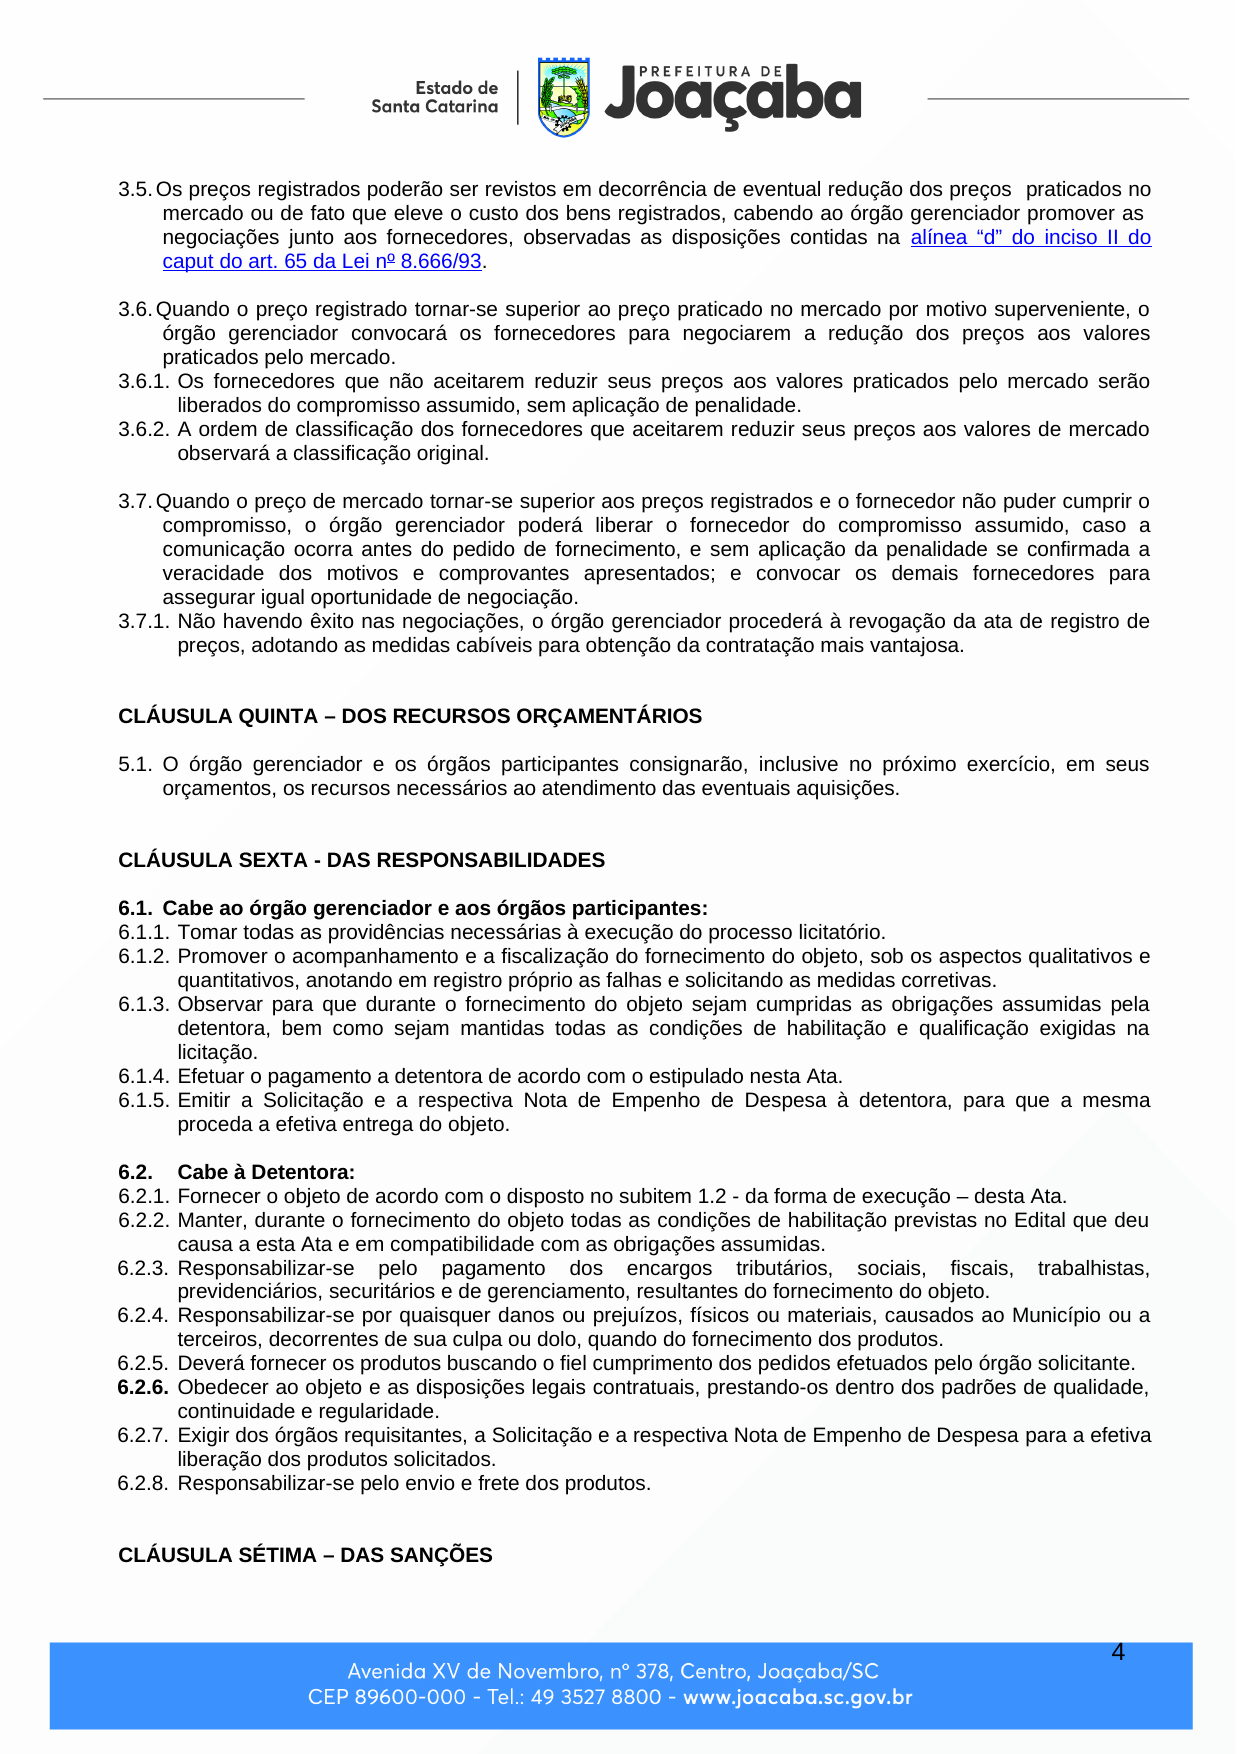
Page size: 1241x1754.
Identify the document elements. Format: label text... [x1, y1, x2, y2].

list Os fornecedores que não aceitarem reduzir seus preços aos valores praticados pelo mercado serão liberados do compromisso assumido, sem aplicação de penalidade. [118, 369, 1152, 417]
list Fornecer o objeto de acordo com o disposto no subitem 1.2 - da forma de execução – desta Ata. [118, 1183, 1152, 1207]
list Responsabilizar-se pelo pagamento dos encargos tributários, sociais, fiscais, trabalhistas, previdenciários, securitários e de gerenciamento, resultantes do fornecimento do objeto. [117, 1255, 1152, 1303]
list Não havendo êxito nas negociações, o órgão gerenciador procederá à revogação da ata de registro de preços, adotando as medidas cabíveis para obtenção da contratação mais vantajosa. [118, 608, 1152, 656]
list Promover o acompanhamento e a fiscalização do fornecimento do objeto, sob os aspectos qualitativos e quantitativos, anotando em registro próprio as falhas e solicitando as medidas corretivas. [118, 944, 1152, 992]
list Quando o preço de mercado tornar-se superior aos preços registrados e o fornecedor não puder cumprir o compromisso, o órgão gerenciador poderá liberar o fornecedor do compromisso assumido, caso a comunicação ocorra antes do pedido de fornecimento, e sem aplicação da penalidade se confirmada a veracidade dos motivos e comprovantes apresentados; e convocar os demais fornecedores para assegurar igual oportunidade de negociação. [118, 489, 1152, 608]
picture [0, 0, 1235, 1754]
subtitle CLÁUSULA SÉTIMA – DAS SANÇÕES [118, 1543, 1152, 1567]
list Responsabilizar-se por quaisquer danos ou prejuízos, físicos ou materiais, causados ao Município ou a terceiros, decorrentes de sua culpa ou dolo, quando do fornecimento dos produtos. [117, 1303, 1152, 1351]
list Tomar todas as providências necessárias à execução do processo licitatório. [118, 920, 1152, 944]
list Emitir a Solicitação e a respectiva Nota de Empenho de Despesa à detentora, para que a mesma proceda a efetiva entrega do objeto. [118, 1088, 1152, 1136]
list O órgão gerenciador e os órgãos participantes consignarão, inclusive no próximo exercício, em seus orçamentos, os recursos necessários ao atendimento das eventuais aquisições. [118, 752, 1152, 800]
list Manter, durante o fornecimento do objeto todas as condições de habilitação previstas no Edital que deu causa a esta Ata e em compatibilidade com as obrigações assumidas. [118, 1207, 1152, 1255]
subtitle CLÁUSULA QUINTA – DOS RECURSOS ORÇAMENTÁRIOS [118, 704, 1152, 728]
list Quando o preço registrado tornar-se superior ao preço praticado no mercado por motivo superveniente, o órgão gerenciador convocará os fornecedores para negociarem a redução dos preços aos valores praticados pelo mercado. [118, 297, 1152, 369]
list Cabe à Detentora: [118, 1159, 1152, 1183]
list Deverá fornecer os produtos buscando o fiel cumprimento dos pedidos efetuados pelo órgão solicitante. [117, 1351, 1152, 1375]
list Efetuar o pagamento a detentora de acordo com o estipulado nesta Ata. [118, 1064, 1152, 1088]
list A ordem de classificação dos fornecedores que aceitarem reduzir seus preços aos valores de mercado observará a classificação original. [118, 417, 1152, 465]
list Os preços registrados poderão ser revistos em decorrência de eventual redução dos preços praticados no mercado ou de fato que eleve o custo dos bens registrados, cabendo ao órgão gerenciador promover as negociações junto aos fornecedores, observadas as disposições contidas na alínea “d” do inciso II do caput do art. 65 da Lei nº 8.666/93. [118, 177, 1152, 273]
list Exigir dos órgãos requisitantes, a Solicitação e a respectiva Nota de Empenho de Despesa para a efetiva liberação dos produtos solicitados. [117, 1423, 1152, 1471]
list Responsabilizar-se pelo envio e frete dos produtos. [117, 1471, 1152, 1495]
list Obedecer ao objeto e as disposições legais contratuais, prestando-os dentro dos padrões de qualidade, continuidade e regularidade. [117, 1375, 1152, 1423]
list Cabe ao órgão gerenciador e aos órgãos participantes: [118, 896, 1152, 920]
subtitle CLÁUSULA SEXTA - DAS RESPONSABILIDADES [118, 848, 1152, 872]
list Observar para que durante o fornecimento do objeto sejam cumpridas as obrigações assumidas pela detentora, bem como sejam mantidas todas as condições de habilitação e qualificação exigidas na licitação. [118, 992, 1152, 1064]
